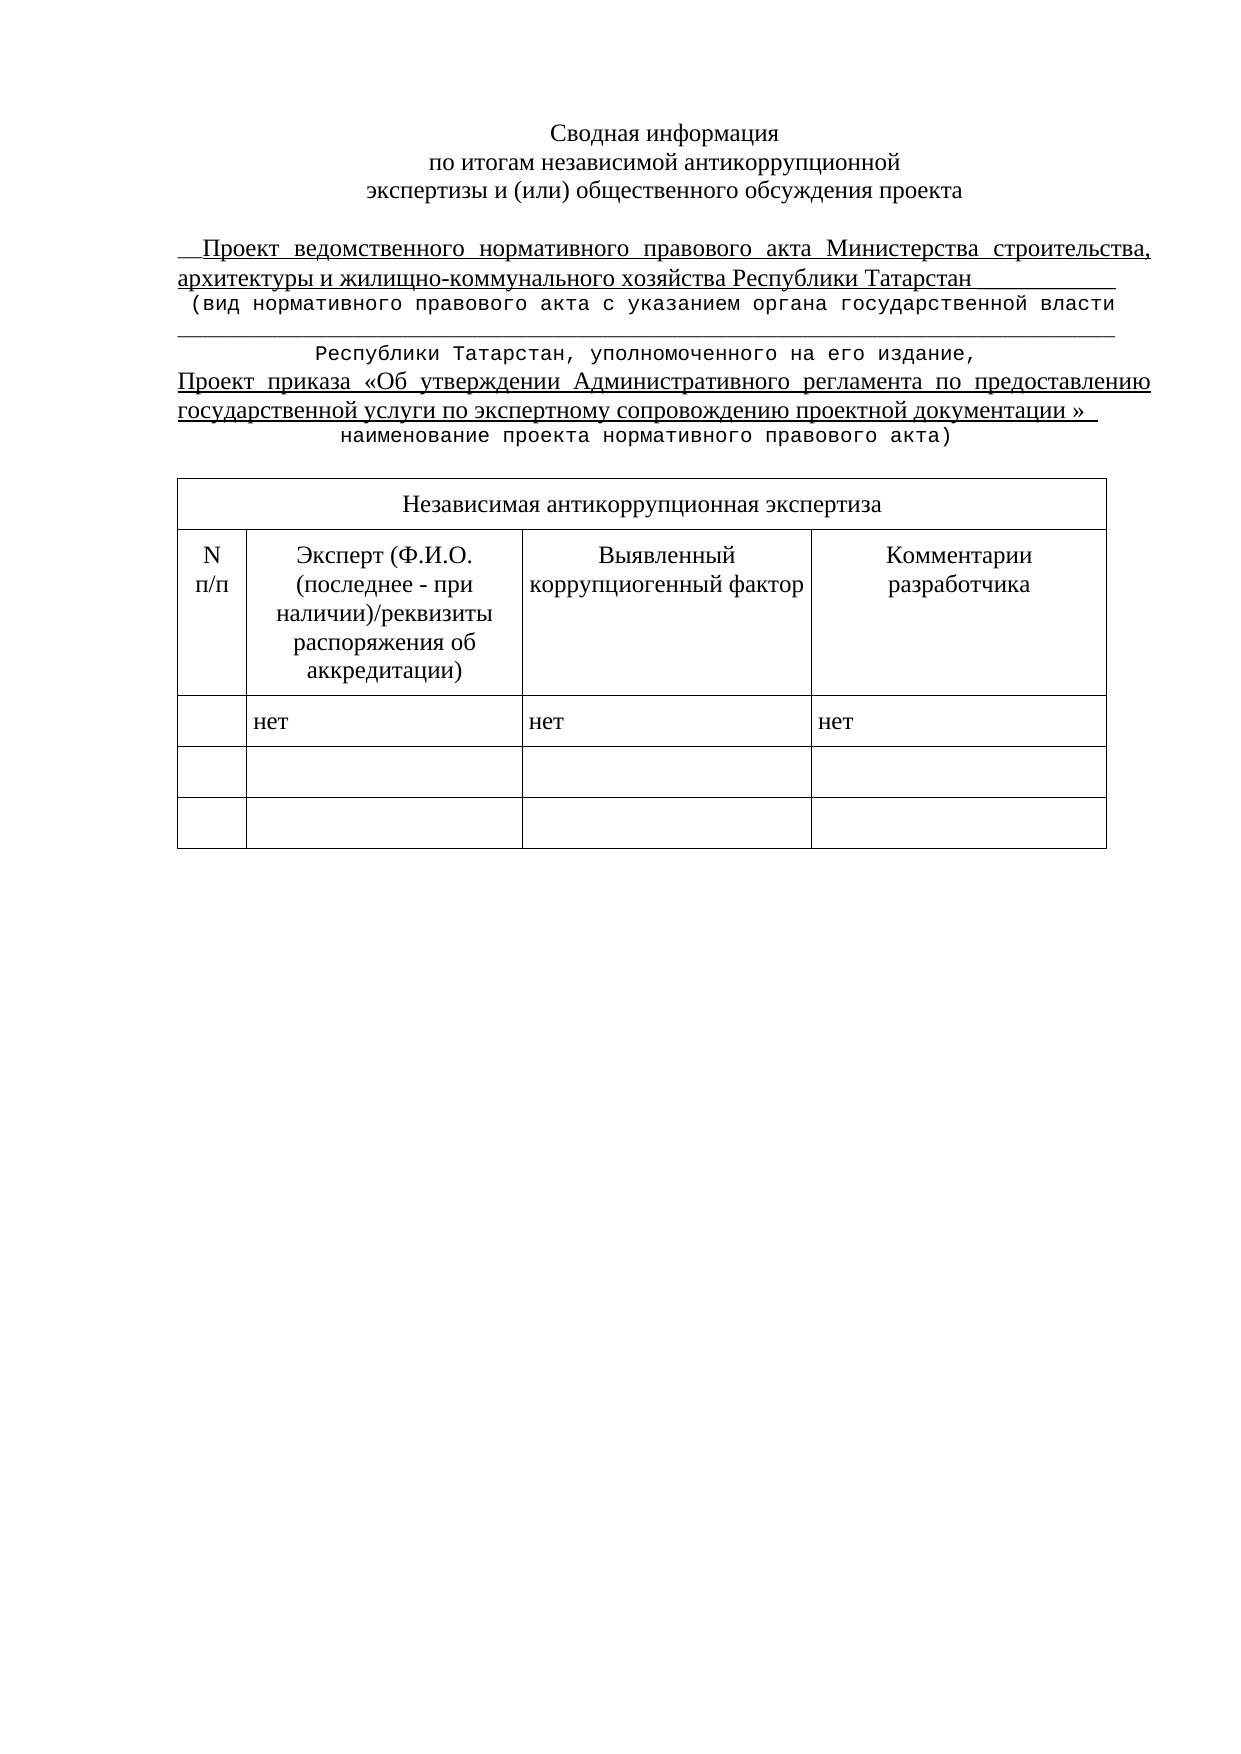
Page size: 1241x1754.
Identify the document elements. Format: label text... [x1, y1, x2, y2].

table_cell Комментарии разработчика [812, 530, 1106, 695]
table_cell Эксперт (Ф.И.О. (последнее - при наличии)/реквизиты распоряжения об аккредитации) [247, 530, 522, 695]
table_header Независимая антикоррупционная экспертиза [178, 479, 1106, 529]
table_cell [178, 798, 246, 848]
table_cell нет [523, 696, 811, 746]
text наименование проекта нормативного правового акта) [177, 424, 1152, 449]
table_cell нет [812, 696, 1106, 746]
table_cell Выявленный коррупциогенный фактор [523, 530, 811, 695]
text Республики Татарстан, уполномоченного на его издание, [177, 341, 1152, 366]
table_cell [247, 747, 522, 797]
table_cell [523, 798, 811, 848]
table_cell [812, 747, 1106, 797]
table_cell [178, 696, 246, 746]
text Сводная информация [177, 118, 1152, 147]
text ___________________________________________________________________________ [177, 316, 1152, 341]
table_cell [178, 747, 246, 797]
text __Проект ведомственного нормативного правового акта Министерства строительства, архитектуры и жилищно-коммунального хозяйства Республики Татарстан ___________ [177, 233, 1152, 291]
text по итогам независимой антикоррупционной [177, 147, 1152, 176]
table_cell [247, 798, 522, 848]
table_cell [812, 798, 1106, 848]
table_cell N п/п [178, 530, 246, 695]
table_cell нет [247, 696, 522, 746]
text экспертизы и (или) общественного обсуждения проекта [177, 176, 1152, 204]
table_cell [523, 747, 811, 797]
text Проект приказа «Об утверждении Административного регламента по предоставлению государственной услуги по экспертному сопровождению проектной документации » [177, 366, 1152, 424]
text (вид нормативного правового акта с указанием органа государственной власти [177, 291, 1152, 316]
